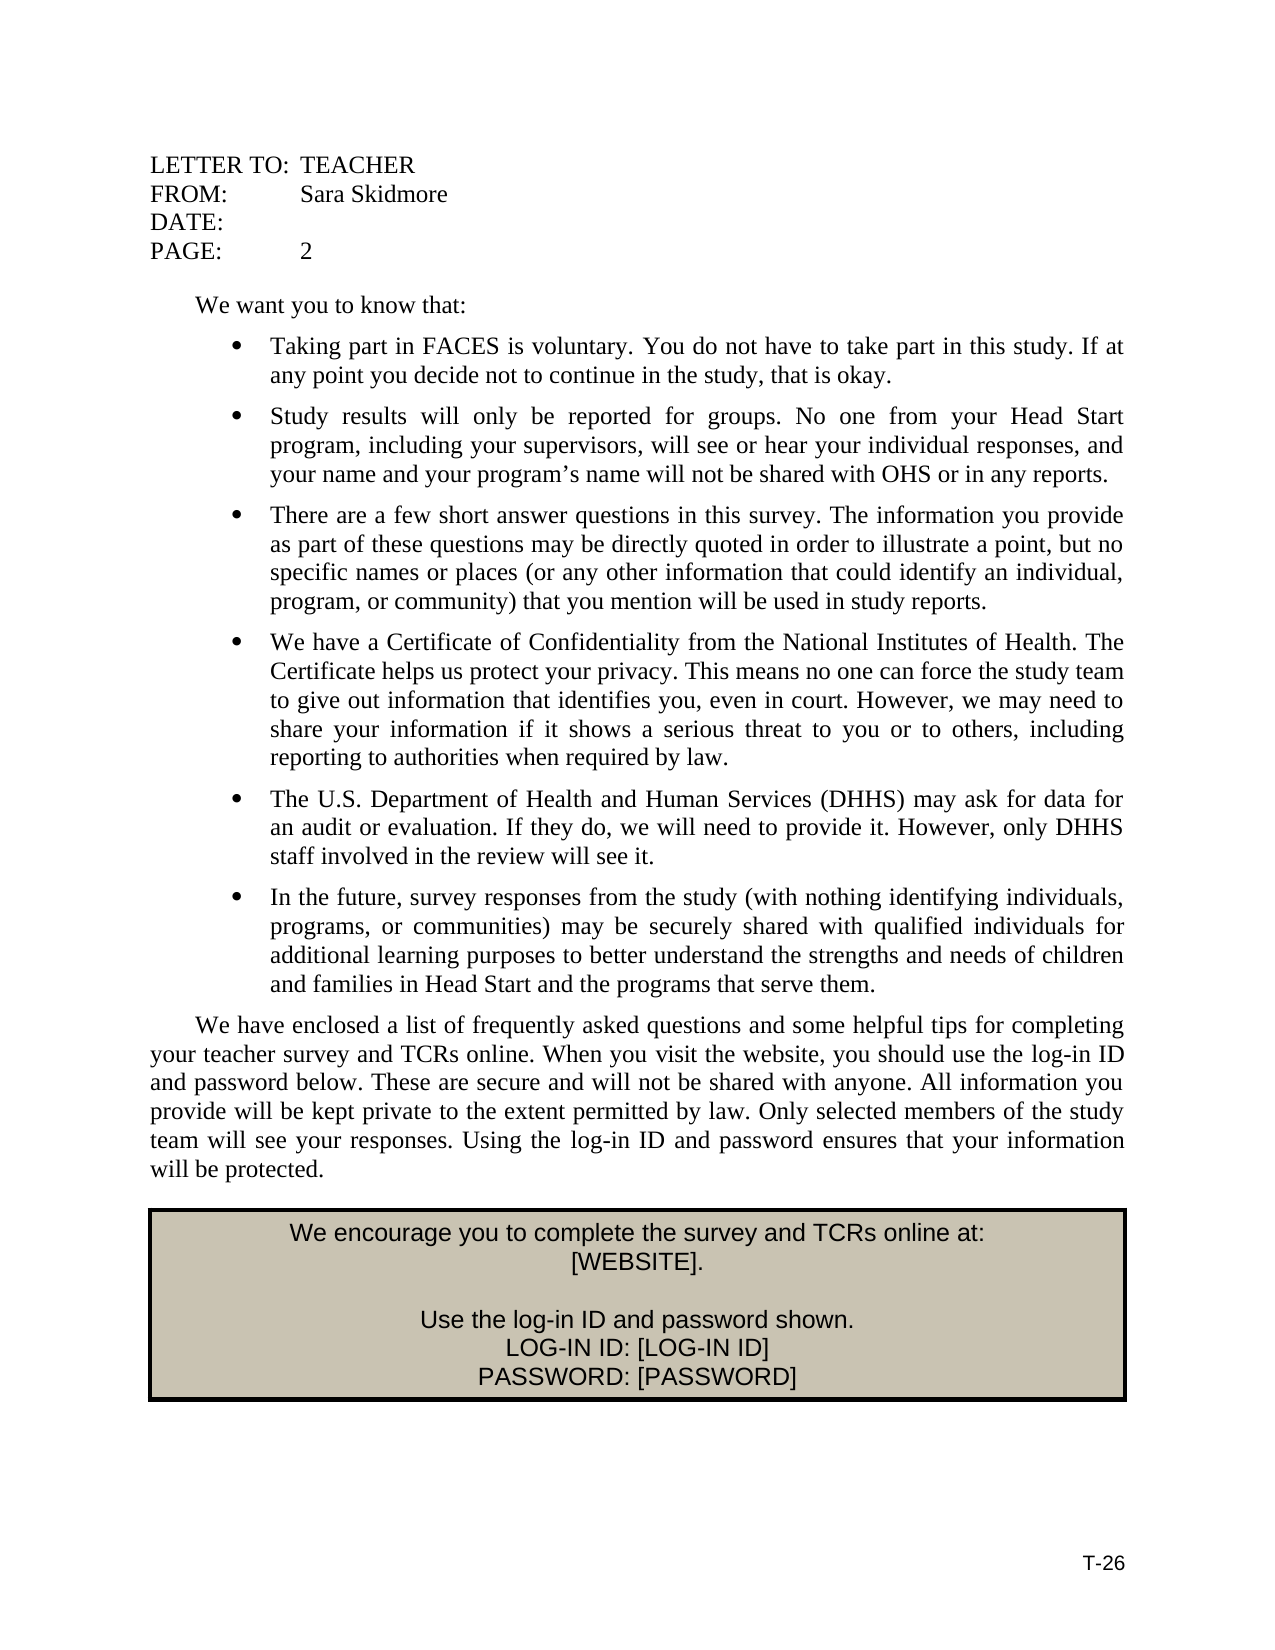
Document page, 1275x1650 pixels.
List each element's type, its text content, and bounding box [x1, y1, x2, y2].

text We want you to know that: [150, 290, 1125, 319]
text We have enclosed a list of frequently asked questions and some helpful tips for completing your teacher survey and TCRs online. When you visit the website, you should use the log-in ID and password below. These are secure and will not be shared with anyone. All information you provide will be kept private to the extent permitted by law. Only selected members of the study team will see your responses. Using the log-in ID and password ensures that your information will be protected. [150, 1010, 1125, 1182]
list We have a Certificate of Confidentiality from the National Institutes of Health. The Certificate helps us protect your privacy. This means no one can force the study team to give out information that identifies you, even in court. However, we may need to share your information if it shows a serious threat to you or to others, including reporting to authorities when required by law. [232, 627, 1125, 771]
list There are a few short answer questions in this survey. The information you provide as part of these questions may be directly quoted in order to illustrate a point, but no specific names or places (or any other information that could identify an individual, program, or community) that you mention will be used in study reports. [232, 500, 1125, 615]
list Study results will only be reported for groups. No one from your Head Start program, including your supervisors, will see or hear your individual responses, and your name and your program’s name will not be shared with OHS or in any reports. [232, 401, 1125, 487]
list The U.S. Department of Health and Human Services (DHHS) may ask for data for an audit or evaluation. If they do, we will need to provide it. However, only DHHS staff involved in the review will see it. [232, 784, 1125, 870]
list Taking part in FACES is voluntary. You do not have to take part in this study. If at any point you decide not to continue in the study, that is okay. [232, 331, 1125, 389]
list In the future, survey responses from the study (with nothing identifying individuals, programs, or communities) may be securely shared with qualified individuals for additional learning purposes to better understand the strengths and needs of children and families in Head Start and the programs that serve them. [232, 882, 1125, 997]
table_header We encourage you to complete the survey and TCRs online at: [WEBSITE]. Use the log-in ID and password shown. LOG-IN ID: [LOG-IN ID] PASSWORD: [PASSWORD] [152, 1212, 1123, 1397]
